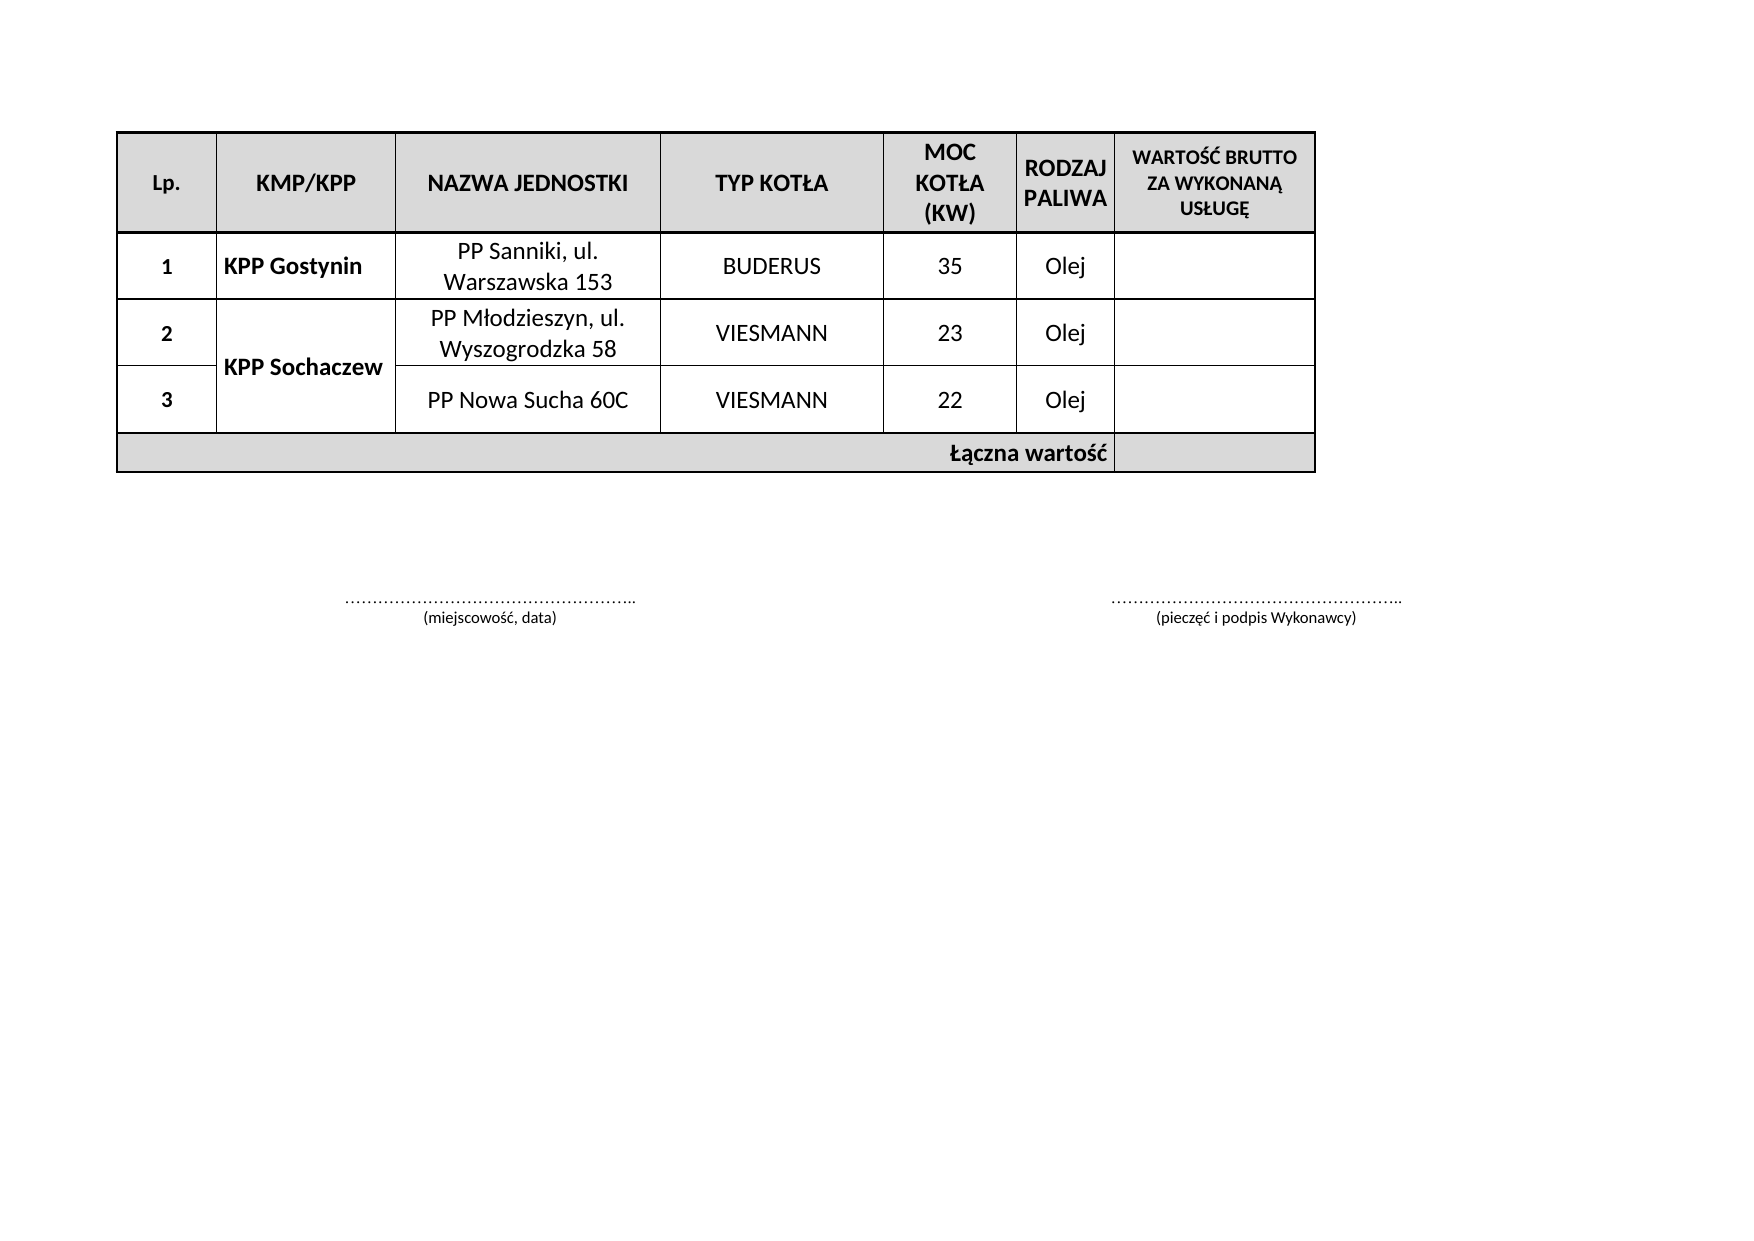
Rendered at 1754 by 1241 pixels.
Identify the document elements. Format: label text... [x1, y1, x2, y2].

table_cell Łączna wartość [118, 434, 1114, 471]
table_cell KPP Sochaczew [217, 300, 395, 432]
table_cell [1115, 234, 1314, 298]
table_cell 3 [118, 366, 216, 432]
table_cell Olej [1017, 300, 1114, 365]
table_cell BUDERUS [661, 234, 883, 298]
table_cell [1115, 434, 1314, 471]
table_cell VIESMANN [661, 366, 883, 432]
table_cell PP Sanniki, ul. Warszawska 153 [396, 234, 660, 298]
table_header …………………………………………….. [873, 588, 1639, 607]
table_cell 23 [884, 300, 1016, 365]
table_header KMP/KPP [217, 134, 395, 231]
table_header …………………………………………….. [107, 588, 873, 607]
table_cell VIESMANN [661, 300, 883, 365]
table_cell [1115, 300, 1314, 365]
table_cell PP Nowa Sucha 60C [396, 366, 660, 432]
table_cell 35 [884, 234, 1016, 298]
table_cell (miejscowość, data) [107, 607, 873, 628]
table_cell Olej [1017, 234, 1114, 298]
table_cell PP Młodzieszyn, ul. Wyszogrodzka 58 [396, 300, 660, 365]
table_cell [1115, 366, 1314, 432]
table_cell Olej [1017, 366, 1114, 432]
table_cell (pieczęć i podpis Wykonawcy) [873, 607, 1639, 628]
table_cell 2 [118, 300, 216, 365]
table_cell KPP Gostynin [217, 234, 395, 298]
table_cell 22 [884, 366, 1016, 432]
table_cell 1 [118, 234, 216, 298]
table_header TYP KOTŁA [661, 134, 883, 231]
table_header RODZAJ PALIWA [1017, 134, 1114, 231]
table_header Lp. [118, 134, 216, 231]
table_header WARTOŚĆ BRUTTO ZA WYKONANĄ USŁUGĘ [1115, 134, 1314, 231]
table_header NAZWA JEDNOSTKI [396, 134, 660, 231]
table_header MOC KOTŁA (KW) [884, 134, 1016, 231]
